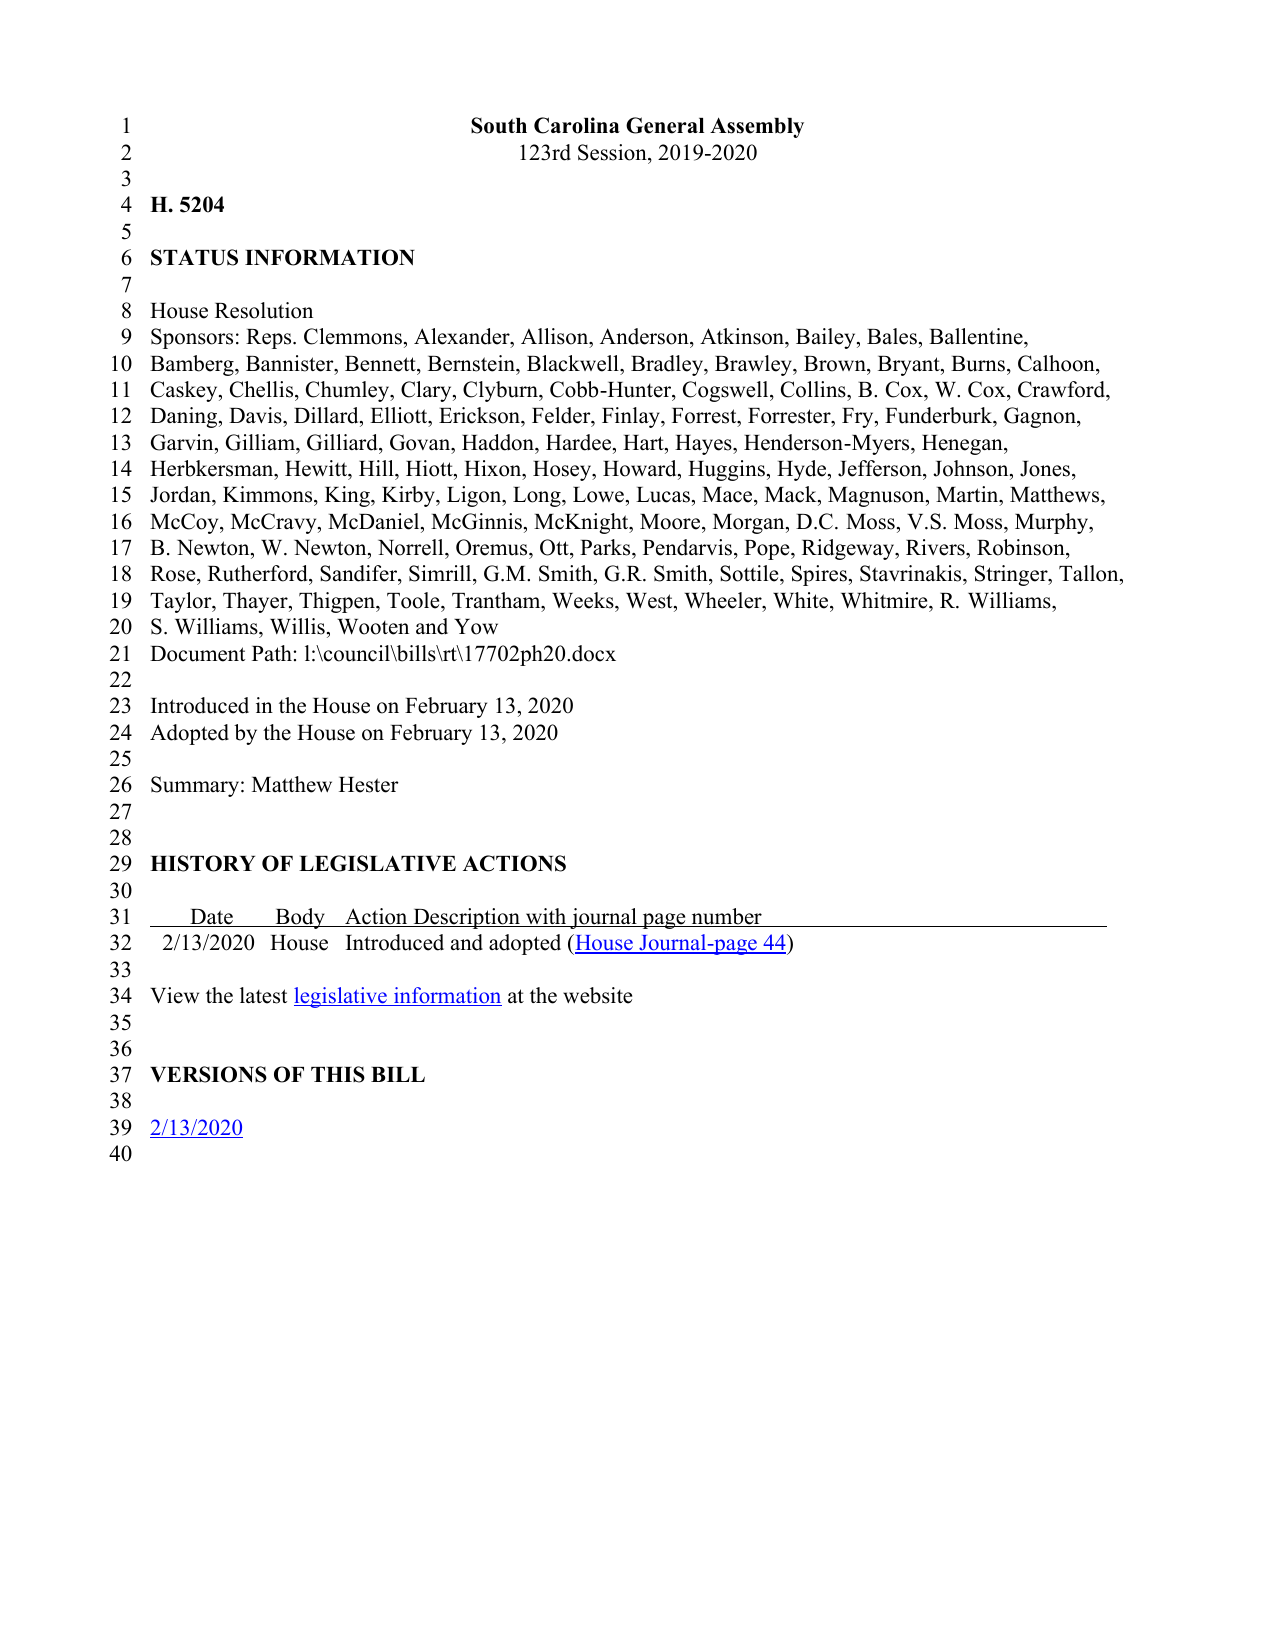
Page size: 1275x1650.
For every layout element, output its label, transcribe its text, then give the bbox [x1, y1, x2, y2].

text STATUS INFORMATION [150, 244, 1125, 271]
text 2/13/2020 [150, 1114, 1125, 1140]
text Introduced in the House on February 13, 2020 [150, 692, 1125, 719]
text VERSIONS OF THIS BILL [150, 1061, 1125, 1088]
text 123rd Session, 2019-2020 [150, 139, 1125, 165]
text Date Body Action Description with journal page number [150, 903, 1125, 929]
text South Carolina General Assembly [150, 112, 1125, 139]
text House Resolution [150, 297, 1125, 323]
text Document Path: l:\council\bills\rt\17702ph20.docx [150, 639, 1125, 666]
text H. 5204 [150, 192, 1125, 218]
text View the latest legislative information at the website [150, 982, 1125, 1008]
text HISTORY OF LEGISLATIVE ACTIONS [150, 850, 1125, 877]
text Sponsors: Reps. Clemmons, Alexander, Allison, Anderson, Atkinson, Bailey, Bales, Ballentine, Bamberg, Bannister, Bennett, Bernstein, Blackwell, Bradley, Brawley, Brown, Bryant, Burns, Calhoon, Caskey, Chellis, Chumley, Clary, Clyburn, Cobb-Hunter, Cogswell, Collins, B. Cox, W. Cox, Crawford, Daning, Davis, Dillard, Elliott, Erickson, Felder, Finlay, Forrest, Forrester, Fry, Funderburk, Gagnon, Garvin, Gilliam, Gilliard, Govan, Haddon, Hardee, Hart, Hayes, Henderson-Myers, Henegan, Herbkersman, Hewitt, Hill, Hiott, Hixon, Hosey, Howard, Huggins, Hyde, Jefferson, Johnson, Jones, Jordan, Kimmons, King, Kirby, Ligon, Long, Lowe, Lucas, Mace, Mack, Magnuson, Martin, Matthews, McCoy, McCravy, McDaniel, McGinnis, McKnight, Moore, Morgan, D.C. Moss, V.S. Moss, Murphy, B. Newton, W. Newton, Norrell, Oremus, Ott, Parks, Pendarvis, Pope, Ridgeway, Rivers, Robinson, Rose, Rutherford, Sandifer, Simrill, G.M. Smith, G.R. Smith, Sottile, Spires, Stavrinakis, Stringer, Tallon, Taylor, Thayer, Thigpen, Toole, Trantham, Weeks, West, Wheeler, White, Whitmire, R. Williams, S. Williams, Willis, Wooten and Yow [150, 323, 1125, 639]
text 2/13/2020 House Introduced and adopted (House Journal-page 44) [150, 929, 1125, 956]
text Summary: Matthew Hester [150, 771, 1125, 798]
text Adopted by the House on February 13, 2020 [150, 719, 1125, 745]
